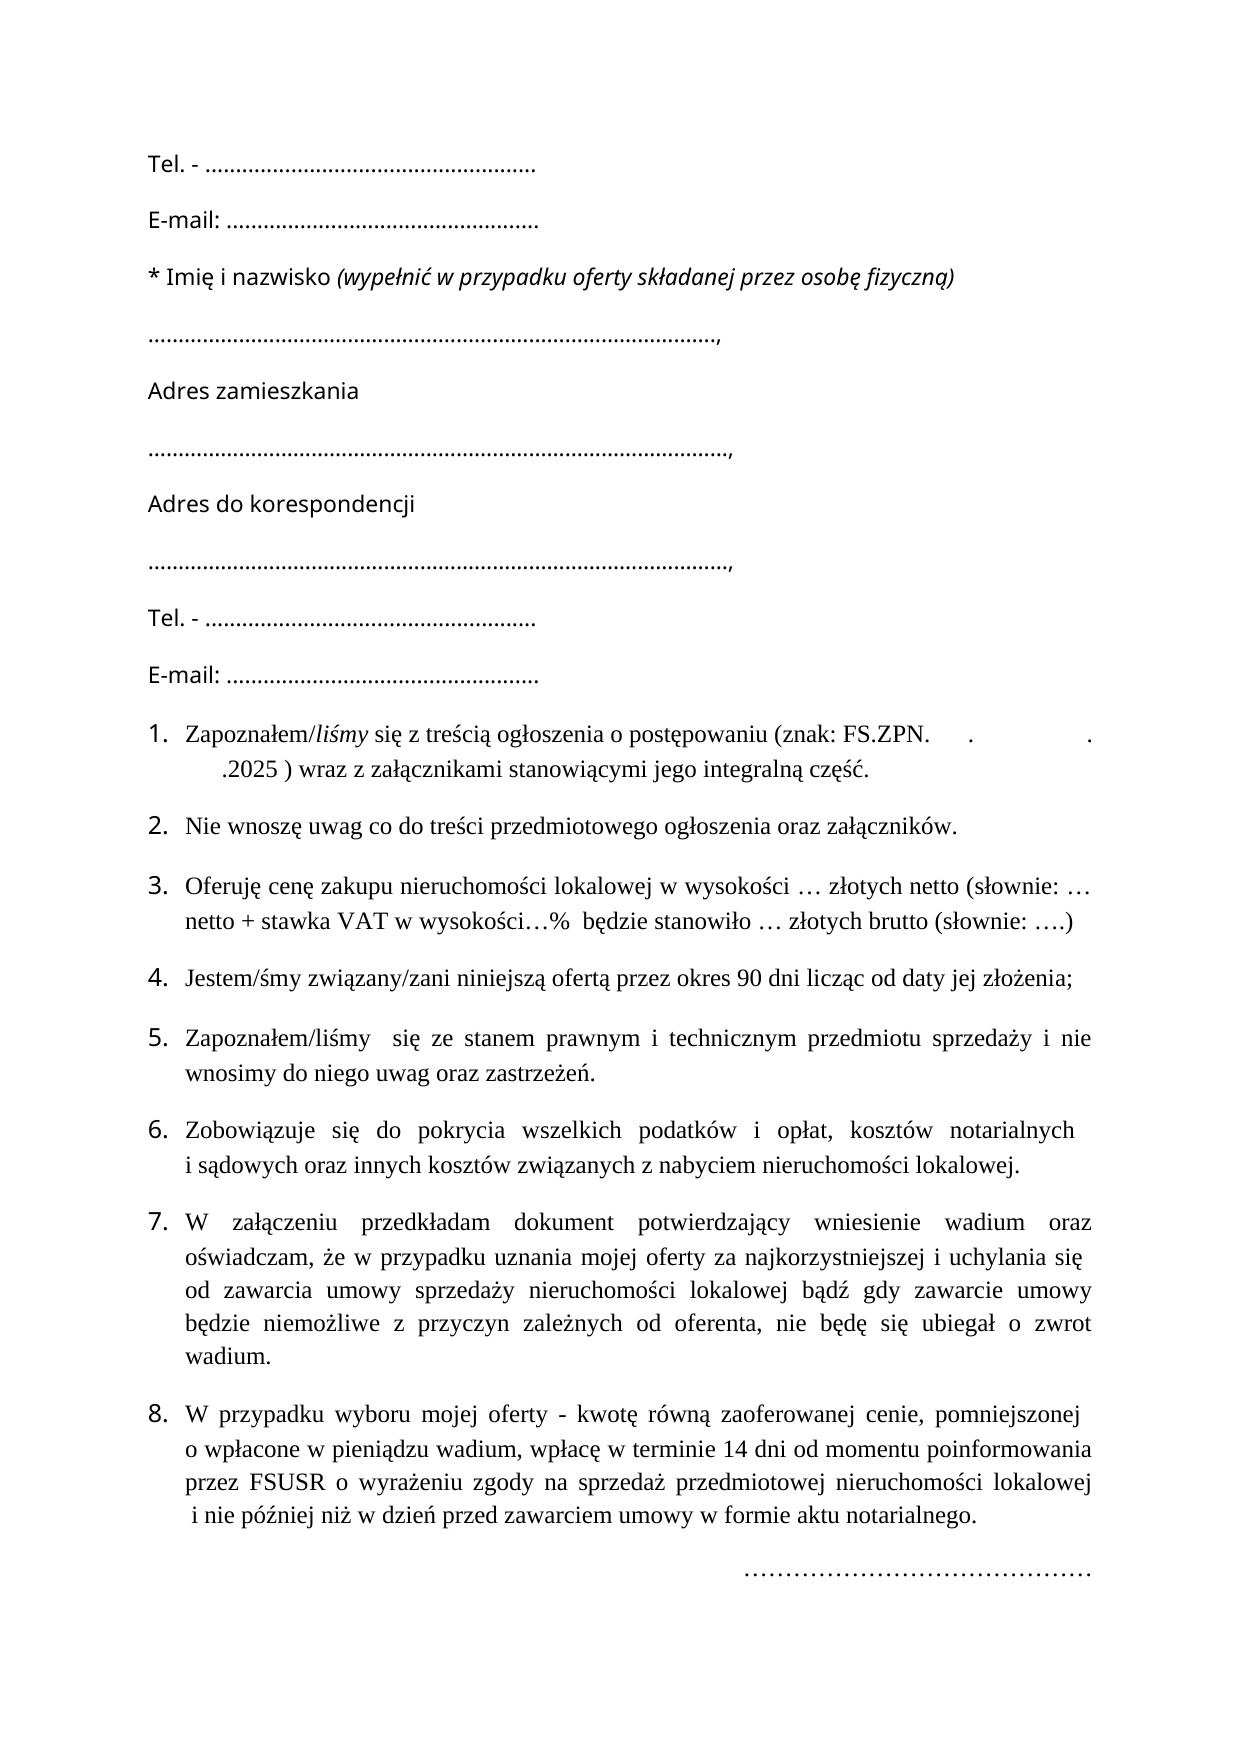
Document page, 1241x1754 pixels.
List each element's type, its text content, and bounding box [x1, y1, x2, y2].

text …………………………………………………………………………………., [148, 318, 1093, 349]
text Tel. - ...................................................... [148, 148, 1093, 179]
list Zapoznałem/liśmy się z treścią ogłoszenia o postępowaniu (znak: FS.ZPN. . . .2025 ) wraz z załącznikami stanowiącymi jego integralną część. [148, 715, 1093, 782]
text ……………………………………………………………………………………, [148, 431, 1093, 463]
text ……………………………………………………………………………………, [148, 545, 1093, 576]
list Zapoznałem/liśmy się ze stanem prawnym i technicznym przedmiotu sprzedaży i nie wnosimy do niego uwag oraz zastrzeżeń. [148, 1020, 1093, 1087]
list Nie wnoszę uwag co do treści przedmiotowego ogłoszenia oraz załączników. [148, 807, 1093, 842]
list Zobowiązuje się do pokrycia wszelkich podatków i opłat, kosztów notarialnych i sądowych oraz innych kosztów związanych z nabyciem nieruchomości lokalowej. [148, 1112, 1093, 1179]
text * Imię i nazwisko (wypełnić w przypadku oferty składanej przez osobę fizyczną) [148, 261, 1093, 292]
text Tel. - ...................................................... [148, 602, 1093, 633]
list W załączeniu przedkładam dokument potwierdzający wniesienie wadium oraz oświadczam, że w przypadku uznania mojej oferty za najkorzystniejszej i uchylania się od zawarcia umowy sprzedaży nieruchomości lokalowej bądź gdy zawarcie umowy będzie niemożliwe z przyczyn zależnych od oferenta, nie będę się ubiegał o zwrot wadium. [148, 1204, 1093, 1370]
list Oferuję cenę zakupu nieruchomości lokalowej w wysokości … złotych netto (słownie: …netto + stawka VAT w wysokości…% będzie stanowiło … złotych brutto (słownie: ….) [148, 867, 1093, 934]
text E-mail: ................................................... [148, 204, 1093, 236]
text E-mail: ................................................... [148, 658, 1093, 690]
text Adres zamieszkania [148, 375, 1093, 406]
text …………………………………… [723, 1553, 1093, 1582]
list Jestem/śmy związany/zani niniejszą ofertą przez okres 90 dni licząc od daty jej złożenia; [148, 960, 1093, 994]
text Adres do korespondencji [148, 488, 1093, 519]
list W przypadku wyboru mojej oferty - kwotę równą zaoferowanej cenie, pomniejszonej o wpłacone w pieniądzu wadium, wpłacę w terminie 14 dni od momentu poinformowania przez FSUSR o wyrażeniu zgody na sprzedaż przedmiotowej nieruchomości lokalowej i nie później niż w dzień przed zawarciem umowy w formie aktu notarialnego. [148, 1395, 1093, 1528]
